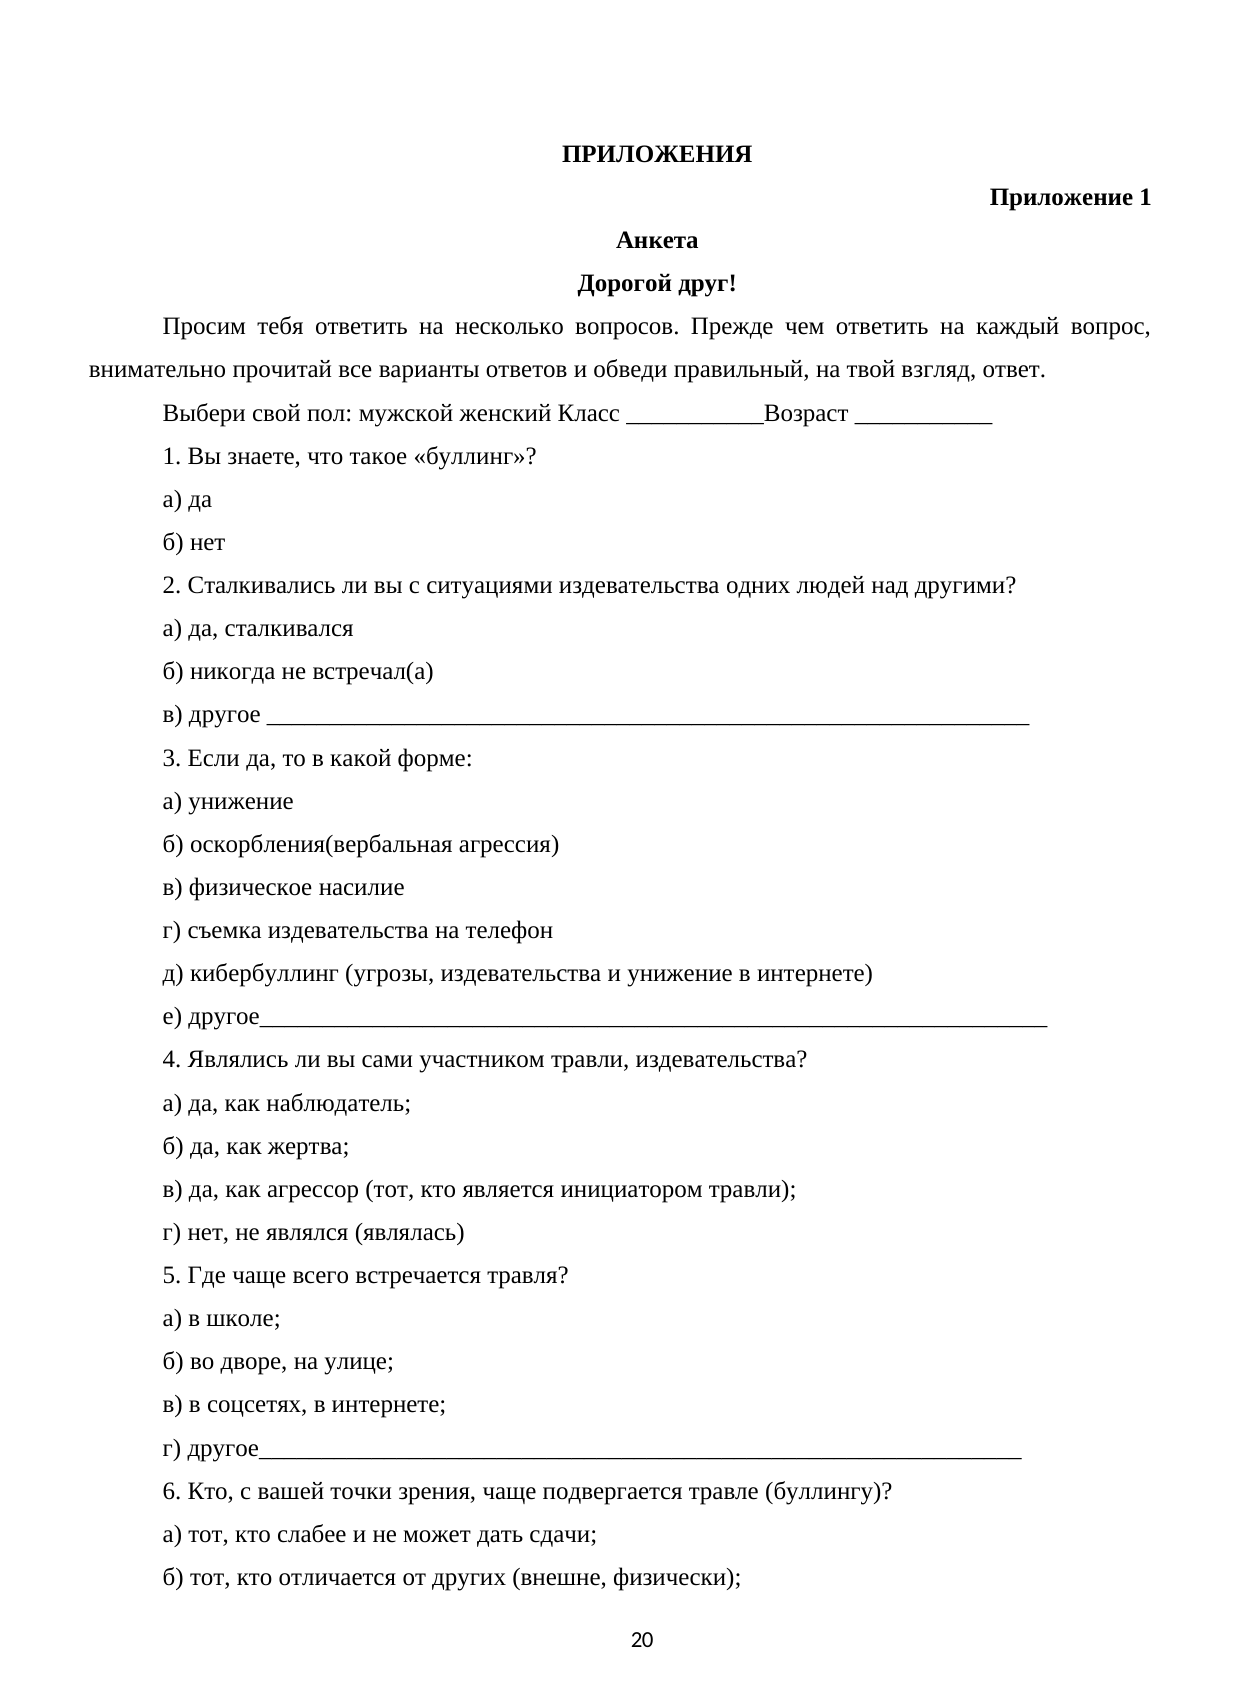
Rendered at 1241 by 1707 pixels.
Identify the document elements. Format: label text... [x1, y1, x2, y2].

text а) в школе; [89, 1303, 1152, 1332]
text б) тот, кто отличается от других (внешне, физически); [89, 1562, 1152, 1591]
text е) другое_______________________________________________________________ [89, 1001, 1152, 1030]
text Выбери свой пол: мужской женский Класс ___________Возраст ___________ [89, 398, 1152, 426]
text 4. Являлись ли вы сами участником травли, издевательства? [89, 1044, 1152, 1073]
text Просим тебя ответить на несколько вопросов. Прежде чем ответить на каждый вопрос, внимательно прочитай все варианты ответов и обведи правильный, на твой взгляд, ответ. [89, 311, 1152, 383]
text Дорогой друг! [89, 268, 1152, 297]
text 2. Сталкивались ли вы с ситуациями издевательства одних людей над другими? [89, 570, 1152, 599]
text г) съемка издевательства на телефон [89, 915, 1152, 944]
text г) нет, не являлся (являлась) [89, 1217, 1152, 1246]
text а) да, как наблюдатель; [89, 1088, 1152, 1116]
text б) да, как жертва; [89, 1131, 1152, 1159]
text 6. Кто, с вашей точки зрения, чаще подвергается травле (буллингу)? [89, 1476, 1152, 1504]
text в) в соцсетях, в интернете; [89, 1389, 1152, 1418]
text 5. Где чаще всего встречается травля? [89, 1260, 1152, 1289]
text ПРИЛОЖЕНИЯ [89, 139, 1152, 168]
text в) физическое насилие [89, 872, 1152, 901]
text г) другое_____________________________________________________________ [89, 1433, 1152, 1461]
text Анкета [89, 225, 1152, 254]
text а) да, сталкивался [89, 613, 1152, 642]
text в) да, как агрессор (тот, кто является инициатором травли); [89, 1174, 1152, 1203]
text б) оскорбления(вербальная агрессия) [89, 829, 1152, 858]
text д) кибербуллинг (угрозы, издевательства и унижение в интернете) [89, 958, 1152, 987]
text б) во дворе, на улице; [89, 1346, 1152, 1375]
text Приложение 1 [89, 182, 1152, 211]
text а) унижение [89, 786, 1152, 814]
text б) нет [89, 527, 1152, 556]
text б) никогда не встречал(а) [89, 656, 1152, 685]
text а) тот, кто слабее и не может дать сдачи; [89, 1519, 1152, 1548]
text в) другое _____________________________________________________________ [89, 699, 1152, 728]
text 3. Если да, то в какой форме: [89, 743, 1152, 771]
text 1. Вы знаете, что такое «буллинг»? [89, 441, 1152, 469]
text а) да [89, 484, 1152, 513]
